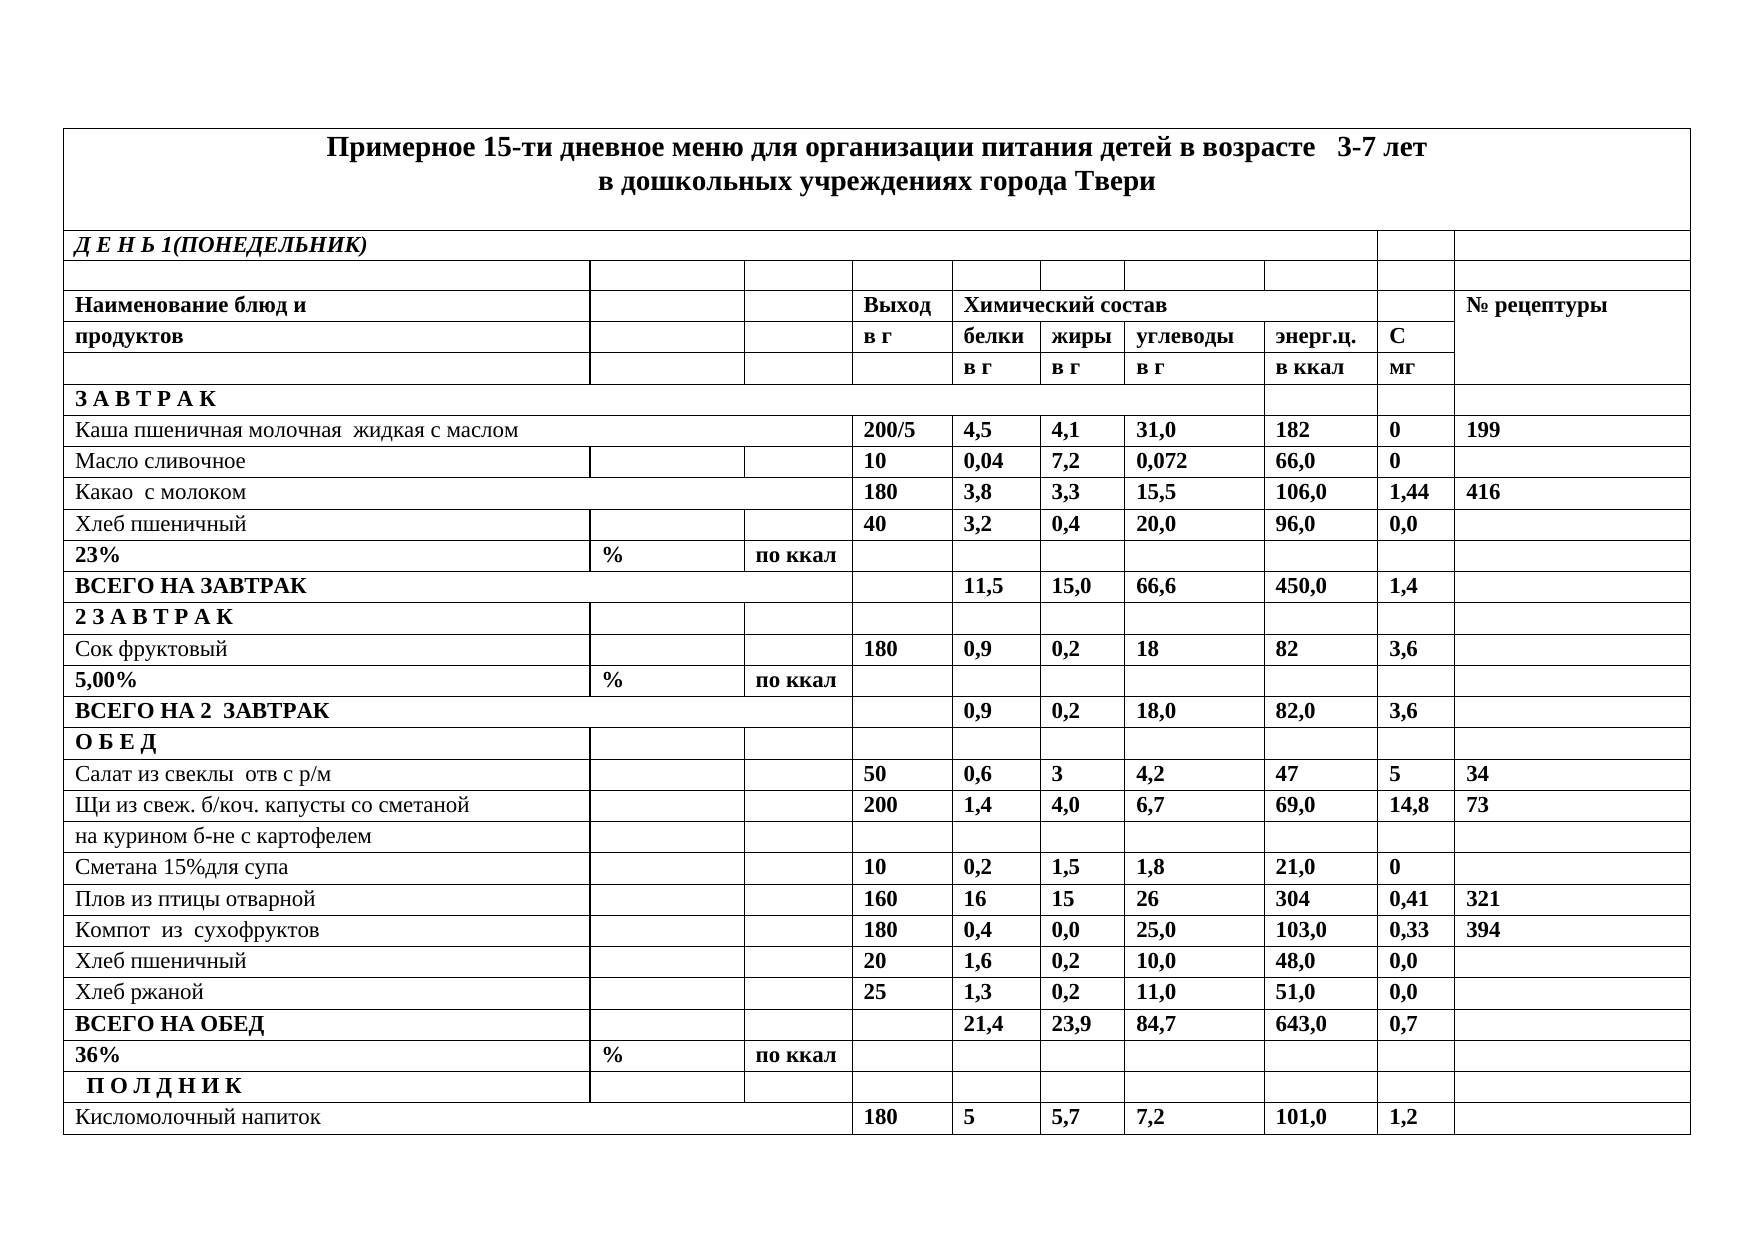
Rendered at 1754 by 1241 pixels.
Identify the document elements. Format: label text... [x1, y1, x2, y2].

table_cell мг [1378, 353, 1454, 383]
table_cell 51,0 [1265, 978, 1377, 1008]
table_cell [1455, 1010, 1690, 1040]
table_cell [591, 635, 744, 665]
table_cell [853, 572, 952, 602]
table_cell 304 [1265, 885, 1377, 915]
table_cell в г [1041, 353, 1124, 383]
table_cell [745, 1072, 852, 1102]
table_cell [1455, 728, 1690, 758]
table_cell 4,2 [1125, 760, 1264, 790]
table_cell [591, 947, 744, 977]
table_cell [1125, 666, 1264, 696]
table_cell [853, 261, 952, 290]
table_cell по ккал [745, 666, 852, 696]
table_cell [745, 447, 852, 477]
table_cell 20 [853, 947, 952, 977]
table_cell 101,0 [1265, 1103, 1377, 1133]
table_cell [1125, 1041, 1264, 1071]
table_cell в ккал [1265, 353, 1377, 383]
table_cell 36% [64, 1041, 589, 1071]
table_cell [745, 728, 852, 758]
table_cell на курином б-не с картофелем [64, 822, 589, 852]
table_cell [745, 1010, 852, 1040]
table_cell % [591, 666, 744, 696]
table_cell [1455, 1041, 1690, 1071]
table_cell Масло сливочное [64, 447, 589, 477]
table_cell 48,0 [1265, 947, 1377, 977]
table_cell [745, 510, 852, 540]
table_cell Хлеб ржаной [64, 978, 589, 1008]
table_cell 0,0 [1378, 947, 1454, 977]
table_cell ВСЕГО НА 2 ЗАВТРАК [64, 697, 852, 727]
table_cell 1,44 [1378, 478, 1454, 508]
table_cell [953, 1041, 1040, 1071]
table_cell [953, 1072, 1040, 1102]
table_cell [1378, 541, 1454, 571]
table_cell 20,0 [1125, 510, 1264, 540]
table_cell [1378, 261, 1454, 290]
table_cell 66,0 [1265, 447, 1377, 477]
table_cell 10 [853, 447, 952, 477]
table_cell 3,2 [953, 510, 1040, 540]
table_cell 0,0 [1041, 916, 1124, 946]
table_cell [1041, 603, 1124, 633]
table_cell 25 [853, 978, 952, 1008]
table_cell [591, 603, 744, 633]
table_cell 31,0 [1125, 416, 1264, 446]
table_cell [1455, 947, 1690, 977]
table_cell [1455, 853, 1690, 883]
table_cell [853, 697, 952, 727]
table_cell в г [953, 353, 1040, 383]
table_cell 66,6 [1125, 572, 1264, 602]
table_cell [1041, 1041, 1124, 1071]
table_cell [745, 853, 852, 883]
table_header Примерное 15-ти дневное меню для организации питания детей в возрасте 3-7 лет в дошкольных учреждениях города Твери [64, 129, 1690, 230]
table_cell [1455, 666, 1690, 696]
table_cell 11,5 [953, 572, 1040, 602]
table_cell ВСЕГО НА ЗАВТРАК [64, 572, 852, 602]
table_cell Наименование блюд и [64, 291, 589, 321]
table_cell 1,3 [953, 978, 1040, 1008]
table_cell 643,0 [1265, 1010, 1377, 1040]
table_cell ВСЕГО НА ОБЕД [64, 1010, 589, 1040]
table_cell [1378, 728, 1454, 758]
table_cell [591, 447, 744, 477]
table_cell 180 [853, 1103, 952, 1133]
table_cell [1265, 541, 1377, 571]
table_cell в г [1125, 353, 1264, 383]
table_cell [1455, 978, 1690, 1008]
table_cell Хлеб пшеничный [64, 947, 589, 977]
table_cell [591, 978, 744, 1008]
table_cell [1265, 1072, 1377, 1102]
table_cell белки [953, 322, 1040, 352]
table_cell [591, 510, 744, 540]
table_cell Кисломолочный напиток [64, 1103, 852, 1133]
table_cell Компот из сухофруктов [64, 916, 589, 946]
table_cell [1041, 666, 1124, 696]
table_cell [1041, 541, 1124, 571]
table_cell [745, 353, 852, 383]
table_cell [591, 291, 744, 321]
table_cell [591, 1072, 744, 1102]
table_cell [1041, 728, 1124, 758]
table_cell [1125, 1072, 1264, 1102]
table_cell [1378, 666, 1454, 696]
table_cell 0,6 [953, 760, 1040, 790]
table_cell [745, 885, 852, 915]
table_cell 5,7 [1041, 1103, 1124, 1133]
table_cell [1041, 822, 1124, 852]
table_cell [1455, 822, 1690, 852]
table_cell Хлеб пшеничный [64, 510, 589, 540]
table_cell [953, 666, 1040, 696]
table_cell [1378, 1041, 1454, 1071]
table_cell 21,4 [953, 1010, 1040, 1040]
table_cell [1378, 1072, 1454, 1102]
table_cell 18,0 [1125, 697, 1264, 727]
table_cell 3,8 [953, 478, 1040, 508]
table_cell № рецептуры [1455, 291, 1690, 383]
table_cell [591, 760, 744, 790]
table_cell Д Е Н Ь 1(ПОНЕДЕЛЬНИК) [64, 231, 1377, 260]
table_cell [1378, 291, 1454, 321]
table_cell [1125, 728, 1264, 758]
table_cell 15,0 [1041, 572, 1124, 602]
table_cell 11,0 [1125, 978, 1264, 1008]
table_cell углеводы [1125, 322, 1264, 352]
table_cell 199 [1455, 416, 1690, 446]
table_cell 0 [1378, 447, 1454, 477]
table_cell 416 [1455, 478, 1690, 508]
table_cell по ккал [745, 541, 852, 571]
table_cell [1265, 385, 1377, 415]
table_cell Какао с молоком [64, 478, 852, 508]
table_cell 0,9 [953, 635, 1040, 665]
table_cell 7,2 [1125, 1103, 1264, 1133]
table_cell энерг.ц. [1265, 322, 1377, 352]
table_cell 0,072 [1125, 447, 1264, 477]
table_cell [591, 885, 744, 915]
table_cell % [591, 541, 744, 571]
table_cell [591, 916, 744, 946]
table_cell 180 [853, 635, 952, 665]
table_cell 0 [1378, 853, 1454, 883]
table_cell [591, 1010, 744, 1040]
table_cell продуктов [64, 322, 589, 352]
table_cell П О Л Д Н И К [64, 1072, 589, 1102]
table_cell [853, 728, 952, 758]
table_cell 47 [1265, 760, 1377, 790]
table_cell [853, 666, 952, 696]
table_cell [1125, 603, 1264, 633]
table_cell 5 [953, 1103, 1040, 1133]
table_cell [1455, 447, 1690, 477]
table_cell [1455, 635, 1690, 665]
table_cell 200/5 [853, 416, 952, 446]
table_cell [1455, 541, 1690, 571]
table_cell 1,2 [1378, 1103, 1454, 1133]
table_cell 180 [853, 478, 952, 508]
table_cell [591, 353, 744, 383]
table_cell [853, 353, 952, 383]
table_cell по ккал [745, 1041, 852, 1071]
table_cell 0,7 [1378, 1010, 1454, 1040]
table_cell [953, 541, 1040, 571]
table_cell [1125, 541, 1264, 571]
table_cell 1,4 [953, 791, 1040, 821]
table_cell 200 [853, 791, 952, 821]
table_cell 0,0 [1378, 510, 1454, 540]
table_cell [1125, 822, 1264, 852]
table_cell 16 [953, 885, 1040, 915]
table_cell 3,3 [1041, 478, 1124, 508]
table_cell 25,0 [1125, 916, 1264, 946]
table_cell Выход [853, 291, 952, 321]
table_cell 103,0 [1265, 916, 1377, 946]
table_cell 2 З А В Т Р А К [64, 603, 589, 633]
table_cell [1265, 822, 1377, 852]
table_cell [591, 261, 744, 290]
table_cell 0,2 [953, 853, 1040, 883]
table_cell % [591, 1041, 744, 1071]
table_cell Салат из свеклы отв с р/м [64, 760, 589, 790]
table_cell 0,9 [953, 697, 1040, 727]
table_cell З А В Т Р А К [64, 385, 1264, 415]
table_cell [853, 1010, 952, 1040]
table_cell Щи из свеж. б/коч. капусты со сметаной [64, 791, 589, 821]
table_cell О Б Е Д [64, 728, 589, 758]
table_cell 10,0 [1125, 947, 1264, 977]
table_cell [745, 322, 852, 352]
table_cell [1125, 261, 1264, 290]
table_cell 0 [1378, 416, 1454, 446]
table_cell [745, 791, 852, 821]
table_cell [853, 603, 952, 633]
table_cell 3,6 [1378, 635, 1454, 665]
table_cell Химический состав [953, 291, 1377, 321]
table_cell [64, 353, 589, 383]
table_cell 0,4 [1041, 510, 1124, 540]
table_cell 10 [853, 853, 952, 883]
table_cell 23,9 [1041, 1010, 1124, 1040]
table_cell 50 [853, 760, 952, 790]
table_cell [745, 261, 852, 290]
table_cell Сметана 15%для супа [64, 853, 589, 883]
table_cell 5,00% [64, 666, 589, 696]
table_cell 73 [1455, 791, 1690, 821]
table_cell 0,2 [1041, 978, 1124, 1008]
table_cell 0,2 [1041, 697, 1124, 727]
table_cell [1265, 261, 1377, 290]
table_cell [745, 978, 852, 1008]
table_cell [1455, 385, 1690, 415]
table_cell 0,2 [1041, 947, 1124, 977]
table_cell [1455, 1072, 1690, 1102]
table_cell 84,7 [1125, 1010, 1264, 1040]
table_cell [591, 853, 744, 883]
table_cell [745, 822, 852, 852]
table_cell 7,2 [1041, 447, 1124, 477]
table_cell [745, 916, 852, 946]
table_cell 1,4 [1378, 572, 1454, 602]
table_cell [1455, 572, 1690, 602]
table_cell [1455, 261, 1690, 290]
table_cell 34 [1455, 760, 1690, 790]
table_cell [1378, 603, 1454, 633]
table_cell [591, 791, 744, 821]
table_cell [853, 1072, 952, 1102]
table_cell 4,1 [1041, 416, 1124, 446]
table_cell 40 [853, 510, 952, 540]
table_cell 69,0 [1265, 791, 1377, 821]
table_cell 0,0 [1378, 978, 1454, 1008]
table_cell [745, 947, 852, 977]
table_cell [853, 822, 952, 852]
table_cell [1378, 385, 1454, 415]
table_cell 6,7 [1125, 791, 1264, 821]
table_cell [853, 541, 952, 571]
table_cell [1265, 603, 1377, 633]
table_cell жиры [1041, 322, 1124, 352]
table_cell [953, 261, 1040, 290]
table_cell 15 [1041, 885, 1124, 915]
table_cell 106,0 [1265, 478, 1377, 508]
table_cell [591, 822, 744, 852]
table_cell 14,8 [1378, 791, 1454, 821]
table_cell 450,0 [1265, 572, 1377, 602]
table_cell [745, 291, 852, 321]
table_cell С [1378, 322, 1454, 352]
table_cell [1455, 510, 1690, 540]
table_cell 321 [1455, 885, 1690, 915]
table_cell 82,0 [1265, 697, 1377, 727]
table_cell 0,33 [1378, 916, 1454, 946]
table_cell [1455, 697, 1690, 727]
table_cell 0,41 [1378, 885, 1454, 915]
table_cell 394 [1455, 916, 1690, 946]
table_cell 0,4 [953, 916, 1040, 946]
table_cell 3,6 [1378, 697, 1454, 727]
table_cell 0,04 [953, 447, 1040, 477]
table_cell 1,6 [953, 947, 1040, 977]
table_cell [1378, 231, 1454, 260]
table_cell 1,8 [1125, 853, 1264, 883]
table_cell Плов из птицы отварной [64, 885, 589, 915]
table_cell в г [853, 322, 952, 352]
table_cell 18 [1125, 635, 1264, 665]
table_cell 4,5 [953, 416, 1040, 446]
table_cell [1455, 231, 1690, 260]
table_cell Сок фруктовый [64, 635, 589, 665]
table_cell 160 [853, 885, 952, 915]
table_cell 26 [1125, 885, 1264, 915]
table_cell [1455, 1103, 1690, 1133]
table_cell [745, 635, 852, 665]
table_cell 15,5 [1125, 478, 1264, 508]
table_cell 182 [1265, 416, 1377, 446]
table_cell 180 [853, 916, 952, 946]
table_cell [1378, 822, 1454, 852]
table_cell 0,2 [1041, 635, 1124, 665]
table_cell [853, 1041, 952, 1071]
table_cell 4,0 [1041, 791, 1124, 821]
table_cell [953, 728, 1040, 758]
table_cell [745, 760, 852, 790]
table_cell Каша пшеничная молочная жидкая с маслом [64, 416, 852, 446]
table_cell [64, 261, 589, 290]
table_cell [1041, 1072, 1124, 1102]
table_cell [1265, 728, 1377, 758]
table_cell 21,0 [1265, 853, 1377, 883]
table_cell 82 [1265, 635, 1377, 665]
table_cell 96,0 [1265, 510, 1377, 540]
table_cell [953, 603, 1040, 633]
table_cell [1041, 261, 1124, 290]
table_cell 1,5 [1041, 853, 1124, 883]
table_cell [591, 322, 744, 352]
table_cell [745, 603, 852, 633]
table_cell 3 [1041, 760, 1124, 790]
table_cell [1265, 666, 1377, 696]
table_cell 5 [1378, 760, 1454, 790]
table_cell [1265, 1041, 1377, 1071]
table_cell [1455, 603, 1690, 633]
table_cell [953, 822, 1040, 852]
table_cell 23% [64, 541, 589, 571]
table_cell [591, 728, 744, 758]
